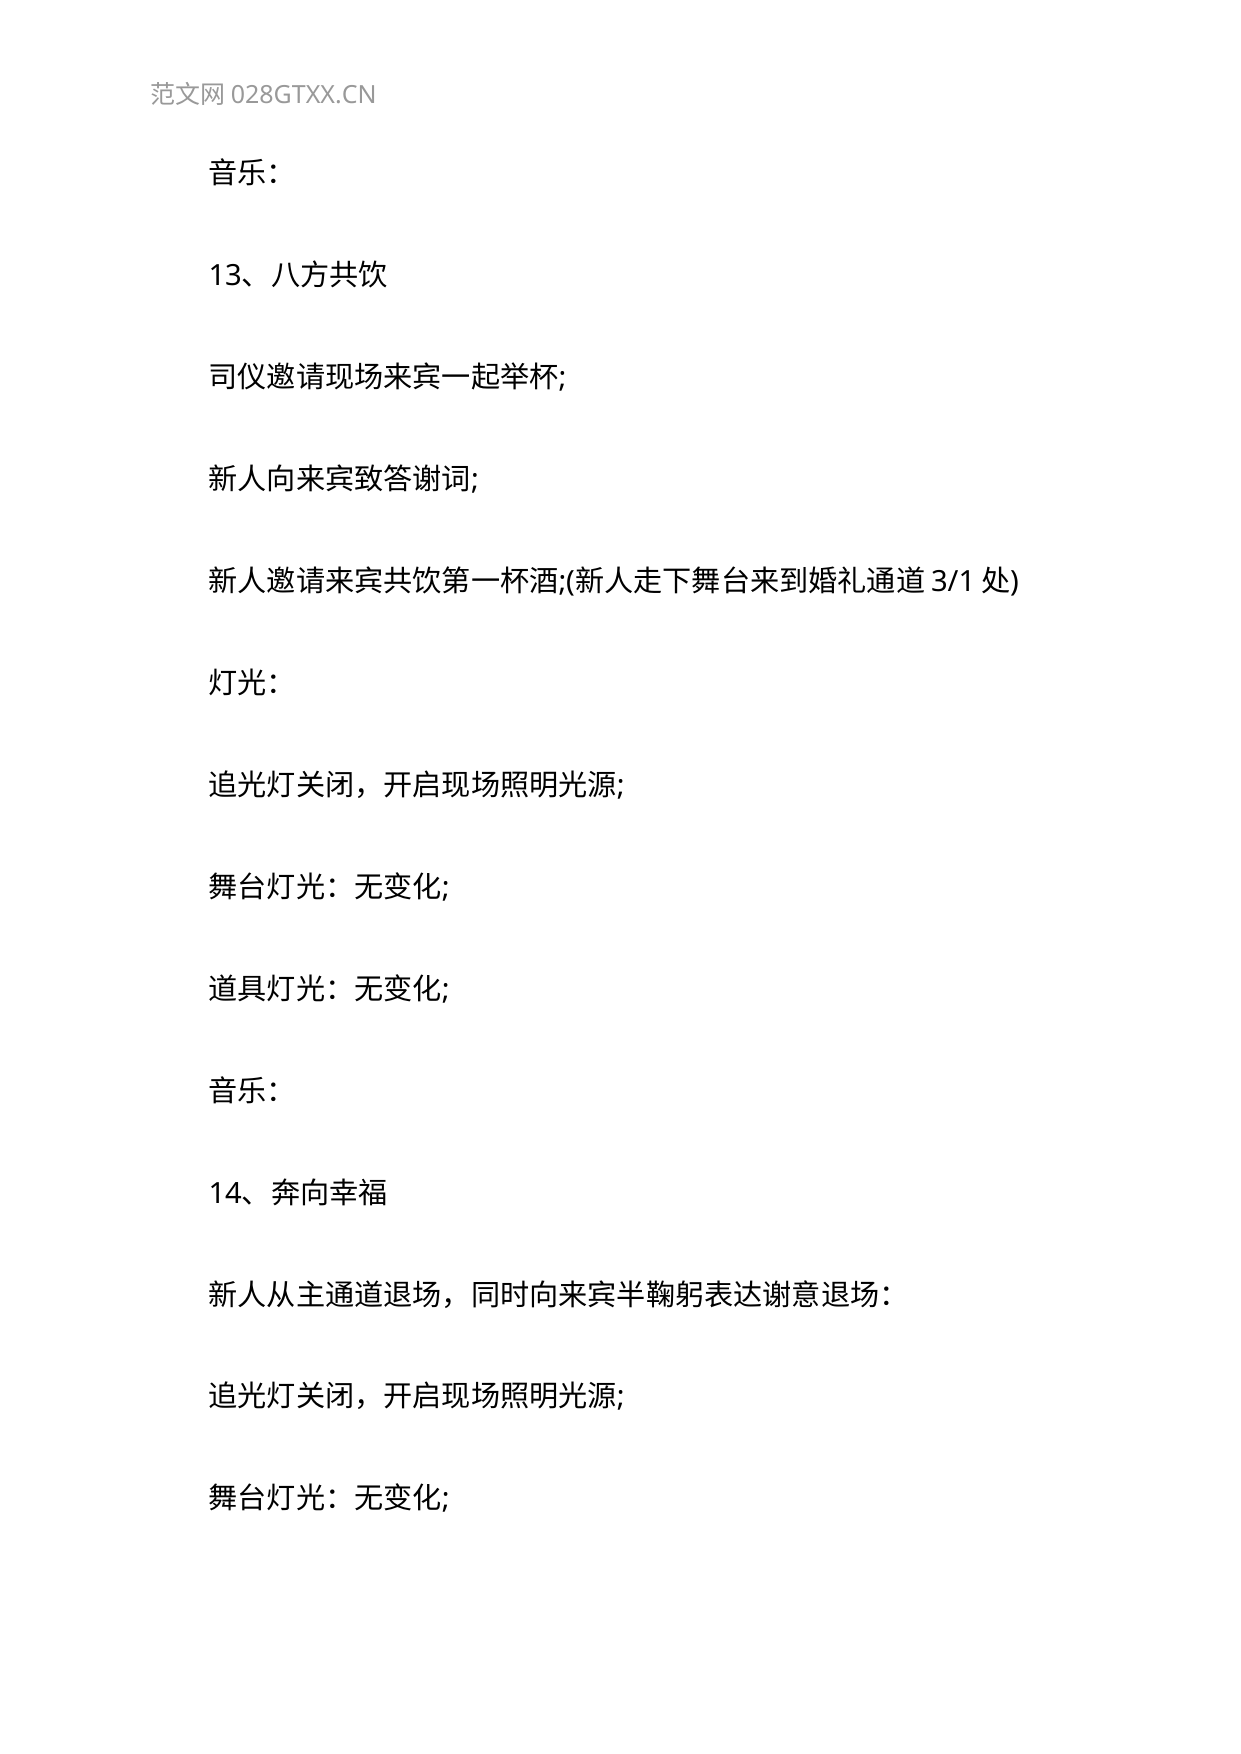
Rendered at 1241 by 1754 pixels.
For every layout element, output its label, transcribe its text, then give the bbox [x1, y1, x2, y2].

text 14、奔向幸福 [150, 1169, 1090, 1212]
text 新人从主通道退场，同时向来宾半鞠躬表达谢意退场： [150, 1271, 1090, 1313]
text 13、八方共饮 [150, 252, 1090, 294]
text 司仪邀请现场来宾一起举杯; [150, 354, 1090, 396]
text 新人向来宾致答谢词; [150, 456, 1090, 498]
text 道具灯光：无变化; [150, 965, 1090, 1008]
text 灯光： [150, 660, 1090, 702]
text 舞台灯光：无变化; [150, 1475, 1090, 1517]
text 音乐： [150, 150, 1090, 192]
text 追光灯关闭，开启现场照明光源; [150, 761, 1090, 804]
text 舞台灯光：无变化; [150, 863, 1090, 906]
text 新人邀请来宾共饮第一杯酒;(新人走下舞台来到婚礼通道3/1处) [150, 558, 1090, 600]
text 追光灯关闭，开启现场照明光源; [150, 1373, 1090, 1415]
text 音乐： [150, 1067, 1090, 1110]
